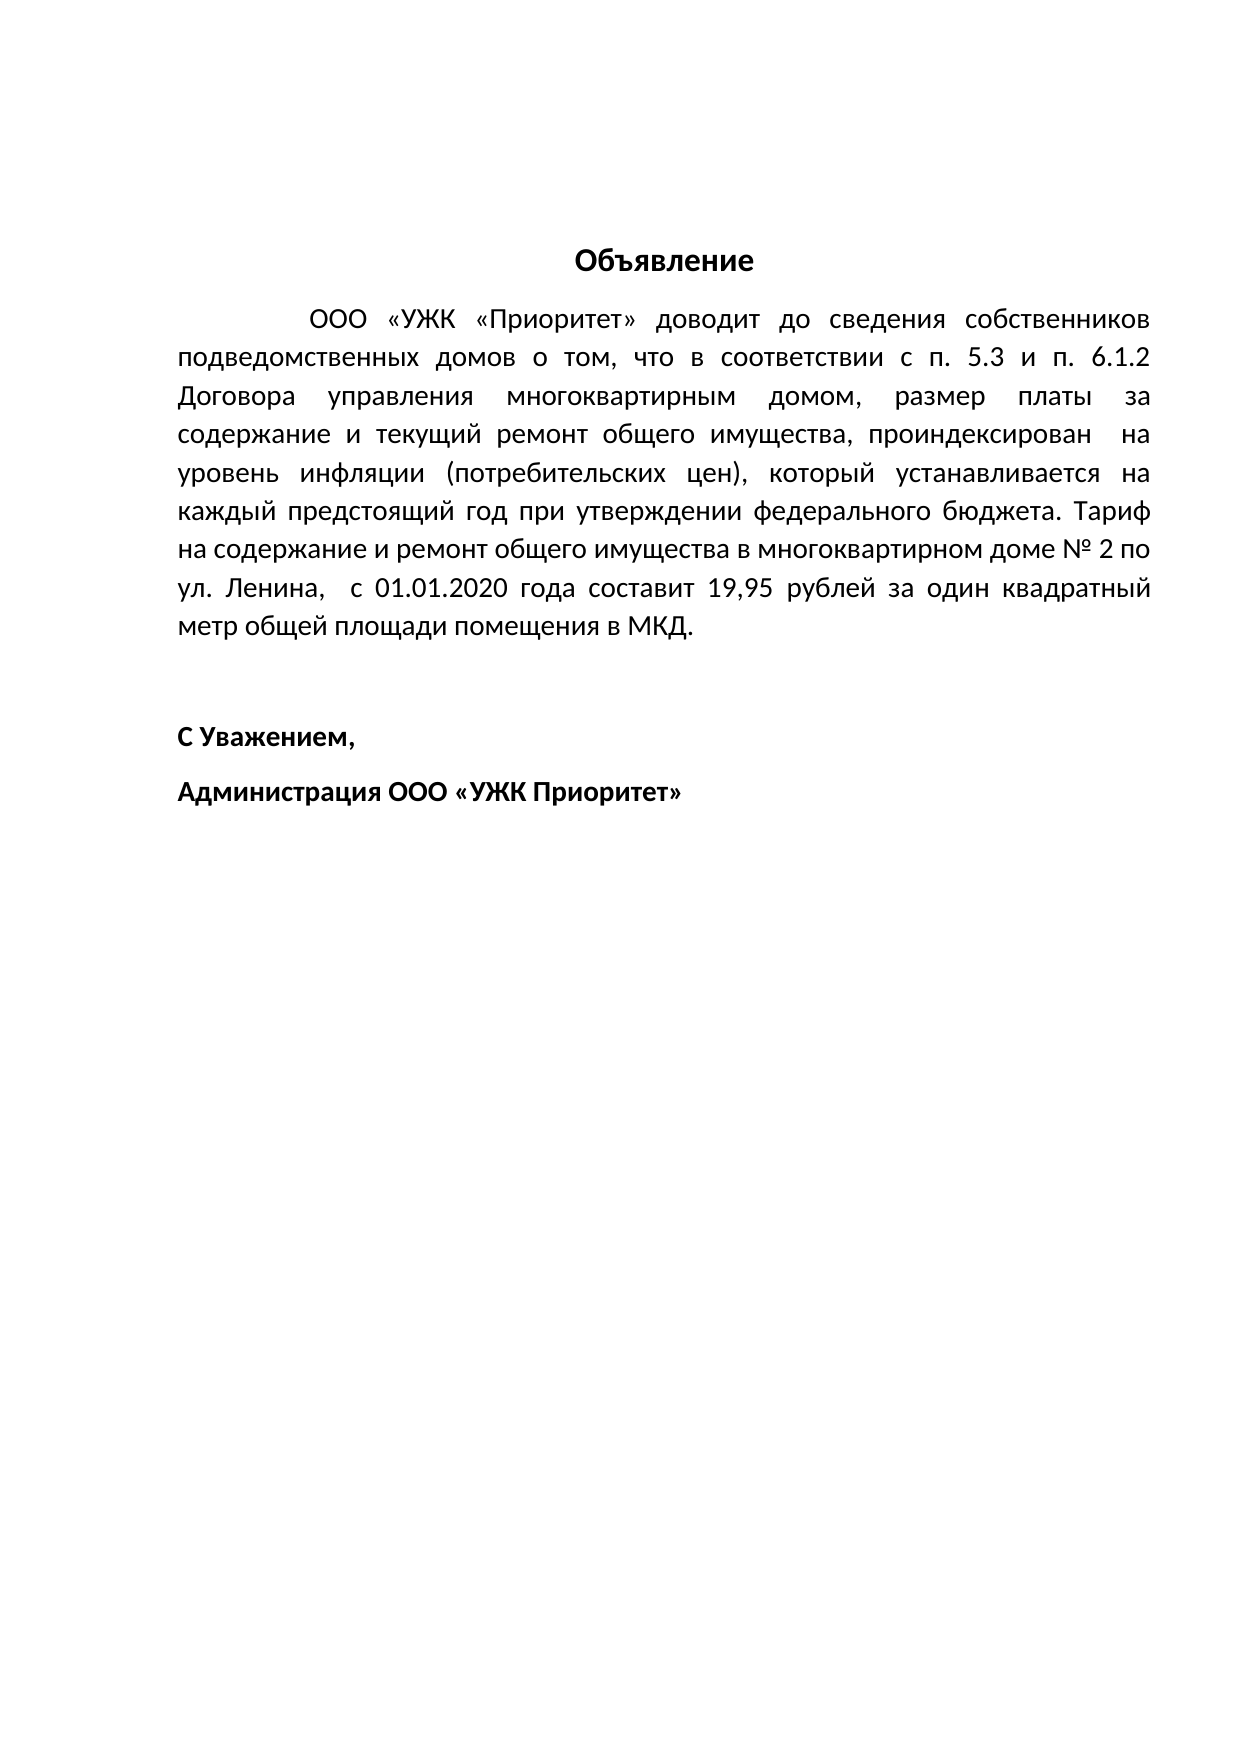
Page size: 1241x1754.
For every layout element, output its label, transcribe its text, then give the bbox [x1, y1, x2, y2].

text Администрация ООО «УЖК Приоритет» [177, 773, 1152, 808]
text Объявление [177, 239, 1152, 280]
text С Уважением, [177, 718, 1152, 753]
text ООО «УЖК «Приоритет» доводит до сведения собственников подведомственных домов о том, что в соответствии с п. 5.3 и п. 6.1.2 Договора управления многоквартирным домом, размер платы за содержание и текущий ремонт общего имущества, проиндексирован на уровень инфляции (потребительских цен), который устанавливается на каждый предстоящий год при утверждении федерального бюджета. Тариф на содержание и ремонт общего имущества в многоквартирном доме № 2 по ул. Ленина, с 01.01.2020 года составит 19,95 рублей за один квадратный метр общей площади помещения в МКД. [177, 300, 1152, 643]
